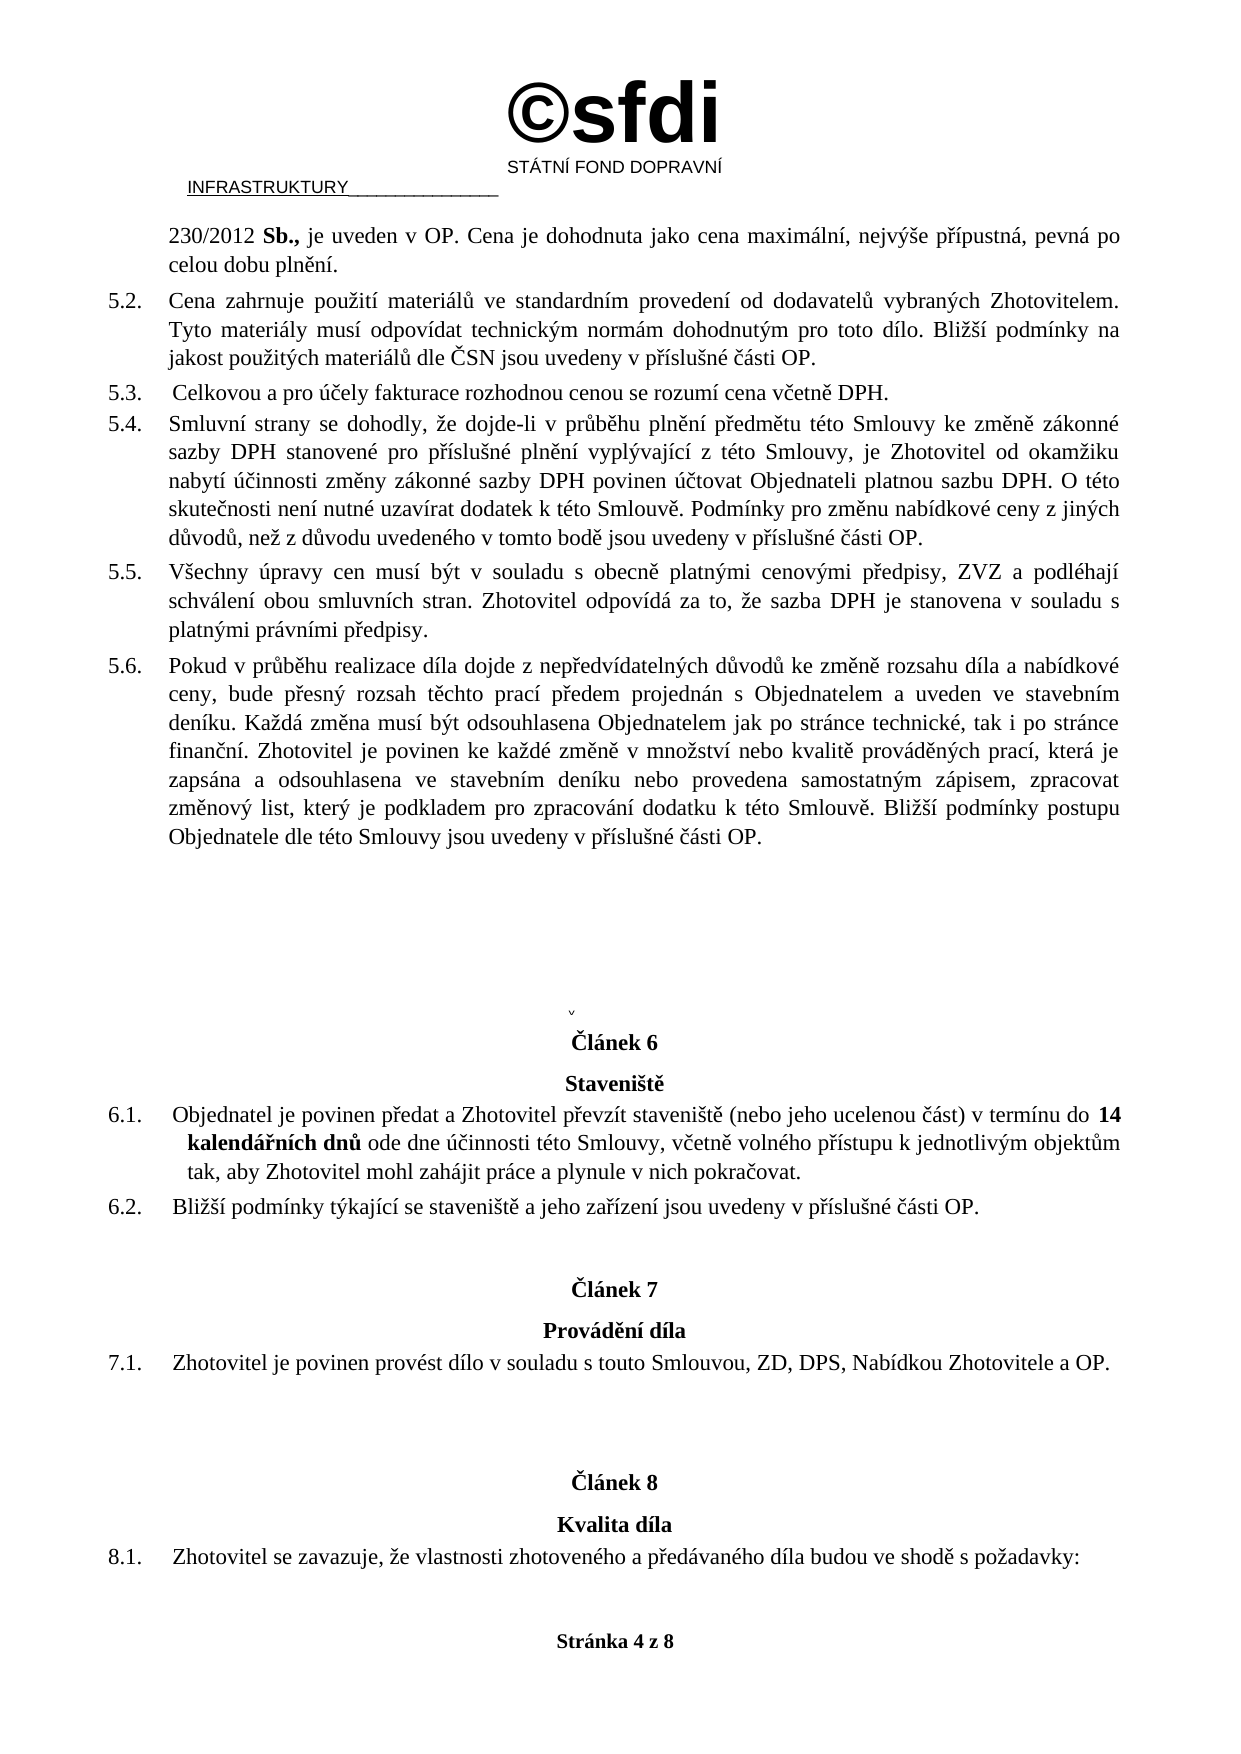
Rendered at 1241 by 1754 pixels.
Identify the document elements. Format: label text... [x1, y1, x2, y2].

list Pokud v průběhu realizace díla dojde z nepředvídatelných důvodů ke změně rozsahu díla a nabídkové ceny, bude přesný rozsah těchto prací předem projednán s Objednatelem a uveden ve stavebním deníku. Každá změna musí být odsouhlasena Objednatelem jak po stránce technické, tak i po stránce finanční. Zhotovitel je povinen ke každé změně v množství nebo kvalitě prováděných prací, která je zapsána a odsouhlasena ve stavebním deníku nebo provedena samostatným zápisem, zpracovat změnový list, který je podkladem pro zpracování dodatku k této Smlouvě. Bližší podmínky postupu Objednatele dle této Smlouvy jsou uvedeny v příslušné části OP. [108, 650, 1121, 850]
list Zhotovitel je povinen provést dílo v souladu s touto Smlouvou, ZD, DPS, Nabídkou Zhotovitele a OP. [108, 1347, 1121, 1376]
text Článek 6 Staveniště [108, 1017, 1121, 1099]
list Objednatel je povinen předat a Zhotovitel převzít staveniště (nebo jeho ucelenou část) v termínu do 14 kalendářních dnů ode dne účinnosti této Smlouvy, včetně volného přístupu k jednotlivým objektům tak, aby Zhotovitel mohl zahájit práce a plynule v nich pokračovat. [108, 1099, 1121, 1185]
text ©sfdi [108, 74, 1121, 159]
list Smluvní strany se dohodly, že dojde-li v průběhu plnění předmětu této Smlouvy ke změně zákonné sazby DPH stanovené pro příslušné plnění vyplývající z této Smlouvy, je Zhotovitel od okamžiku nabytí účinnosti změny zákonné sazby DPH povinen účtovat Objednateli platnou sazbu DPH. O této skutečnosti není nutné uzavírat dodatek k této Smlouvě. Podmínky pro změnu nabídkové ceny z jiných důvodů, než z důvodu uvedeného v tomto bodě jsou uvedeny v příslušné části OP. [108, 408, 1121, 551]
text Článek 8 Kvalita díla [108, 1457, 1121, 1540]
text 230/2012 Sb., je uveden v OP. Cena je dohodnuta jako cena maximální, nejvýše přípustná, pevná po celou dobu plnění. [168, 220, 1121, 279]
text INFRASTRUKTURY [108, 180, 1121, 197]
text Stránka 4 z 8 [556, 1632, 674, 1653]
list Cena zahrnuje použití materiálů ve standardním provedení od dodavatelů vybraných Zhotovitelem. Tyto materiály musí odpovídat technickým normám dohodnutým pro toto dílo. Bližší podmínky na jakost použitých materiálů dle ČSN jsou uvedeny v příslušné části OP. [108, 286, 1121, 371]
list Celkovou a pro účely fakturace rozhodnou cenou se rozumí cena včetně DPH. [108, 382, 1121, 405]
list Všechny úpravy cen musí být v souladu s obecně platnými cenovými předpisy, ZVZ a podléhají schválení obou smluvních stran. Zhotovitel odpovídá za to, že sazba DPH je stanovena v souladu s platnými právními předpisy. [108, 557, 1121, 643]
list Zhotovitel se zavazuje, že vlastnosti zhotoveného a předávaného díla budou ve shodě s požadavky: [108, 1540, 1121, 1571]
text Článek 7 Provádění díla [108, 1265, 1121, 1347]
list Bližší podmínky týkající se staveniště a jeho zařízení jsou uvedeny v příslušné části OP. [108, 1196, 1121, 1219]
text STÁTNÍ FOND DOPRAVNÍ [108, 159, 1121, 177]
